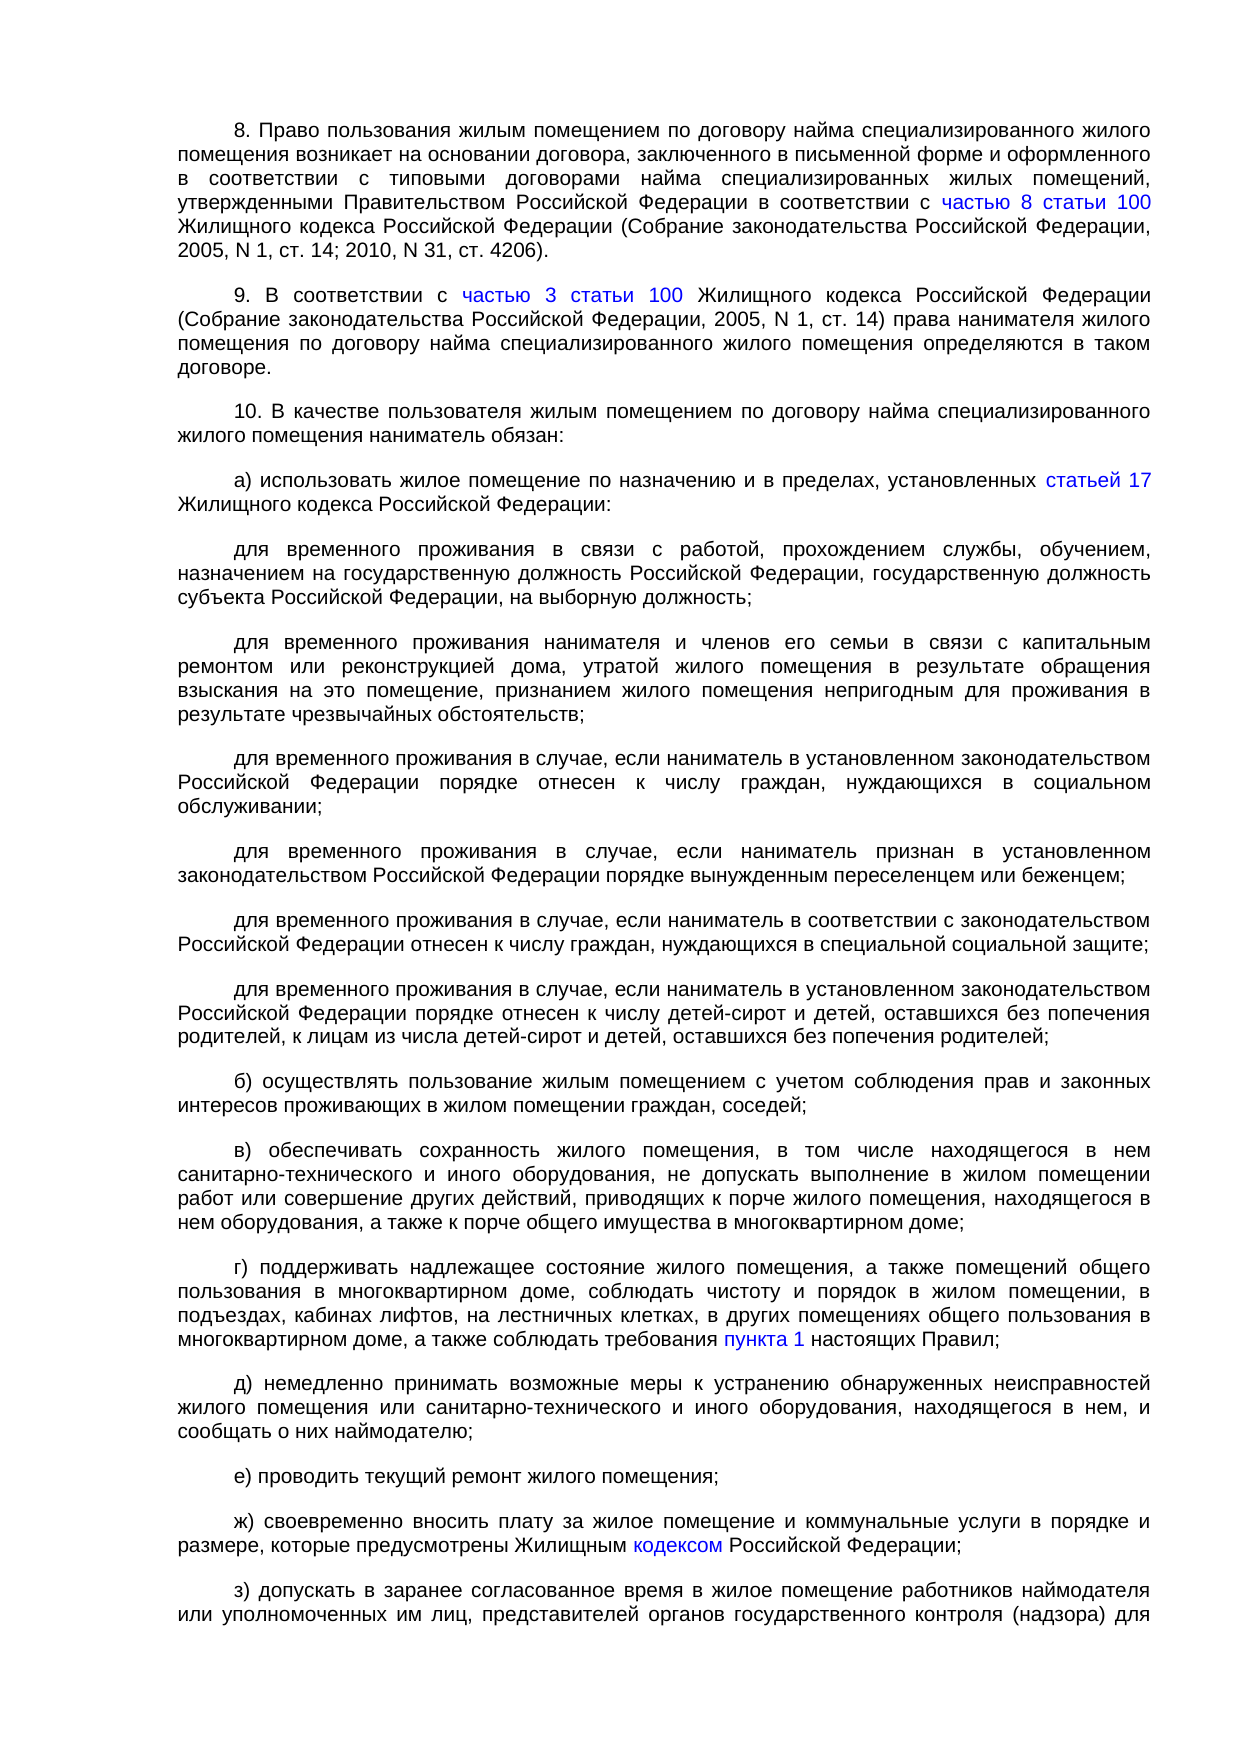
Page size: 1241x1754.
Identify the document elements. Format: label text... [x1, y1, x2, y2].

text 9. В соответствии с частью 3 статьи 100 Жилищного кодекса Российской Федерации (Собрание законодательства Российской Федерации, 2005, N 1, ст. 14) права нанимателя жилого помещения по договору найма специализированного жилого помещения определяются в таком договоре. [177, 283, 1152, 378]
text ж) своевременно вносить плату за жилое помещение и коммунальные услуги в порядке и размере, которые предусмотрены Жилищным кодексом Российской Федерации; [177, 1509, 1152, 1557]
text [177, 1577, 1152, 1625]
text 10. В качестве пользователя жилым помещением по договору найма специализированного жилого помещения наниматель обязан: [177, 399, 1152, 447]
text е) проводить текущий ремонт жилого помещения; [177, 1464, 1152, 1488]
text в) обеспечивать сохранность жилого помещения, в том числе находящегося в нем санитарно-технического и иного оборудования, не допускать выполнение в жилом помещении работ или совершение других действий, приводящих к порче жилого помещения, находящегося в нем оборудования, а также к порче общего имущества в многоквартирном доме; [177, 1138, 1152, 1234]
text 8. Право пользования жилым помещением по договору найма специализированного жилого помещения возникает на основании договора, заключенного в письменной форме и оформленного в соответствии с типовыми договорами найма специализированных жилых помещений, утвержденными Правительством Российской Федерации в соответствии с частью 8 статьи 100 Жилищного кодекса Российской Федерации (Собрание законодательства Российской Федерации, 2005, N 1, ст. 14; 2010, N 31, ст. 4206). [177, 118, 1152, 262]
text для временного проживания нанимателя и членов его семьи в связи с капитальным ремонтом или реконструкцией дома, утратой жилого помещения в результате обращения взыскания на это помещение, признанием жилого помещения непригодным для проживания в результате чрезвычайных обстоятельств; [177, 629, 1152, 725]
text г) поддерживать надлежащее состояние жилого помещения, а также помещений общего пользования в многоквартирном доме, соблюдать чистоту и порядок в жилом помещении, в подъездах, кабинах лифтов, на лестничных клетках, в других помещениях общего пользования в многоквартирном доме, а также соблюдать требования пункта 1 настоящих Правил; [177, 1254, 1152, 1350]
text для временного проживания в случае, если наниматель в установленном законодательством Российской Федерации порядке отнесен к числу граждан, нуждающихся в социальном обслуживании; [177, 746, 1152, 818]
text а) использовать жилое помещение по назначению и в пределах, установленных статьей 17 Жилищного кодекса Российской Федерации: [177, 468, 1152, 516]
text б) осуществлять пользование жилым помещением с учетом соблюдения прав и законных интересов проживающих в жилом помещении граждан, соседей; [177, 1069, 1152, 1117]
text для временного проживания в связи с работой, прохождением службы, обучением, назначением на государственную должность Российской Федерации, государственную должность субъекта Российской Федерации, на выборную должность; [177, 537, 1152, 609]
text д) немедленно принимать возможные меры к устранению обнаруженных неисправностей жилого помещения или санитарно-технического и иного оборудования, находящегося в нем, и сообщать о них наймодателю; [177, 1371, 1152, 1443]
text для временного проживания в случае, если наниматель в установленном законодательством Российской Федерации порядке отнесен к числу детей-сирот и детей, оставшихся без попечения родителей, к лицам из числа детей-сирот и детей, оставшихся без попечения родителей; [177, 976, 1152, 1048]
text для временного проживания в случае, если наниматель в соответствии с законодательством Российской Федерации отнесен к числу граждан, нуждающихся в специальной социальной защите; [177, 908, 1152, 956]
text для временного проживания в случае, если наниматель признан в установленном законодательством Российской Федерации порядке вынужденным переселенцем или беженцем; [177, 839, 1152, 887]
